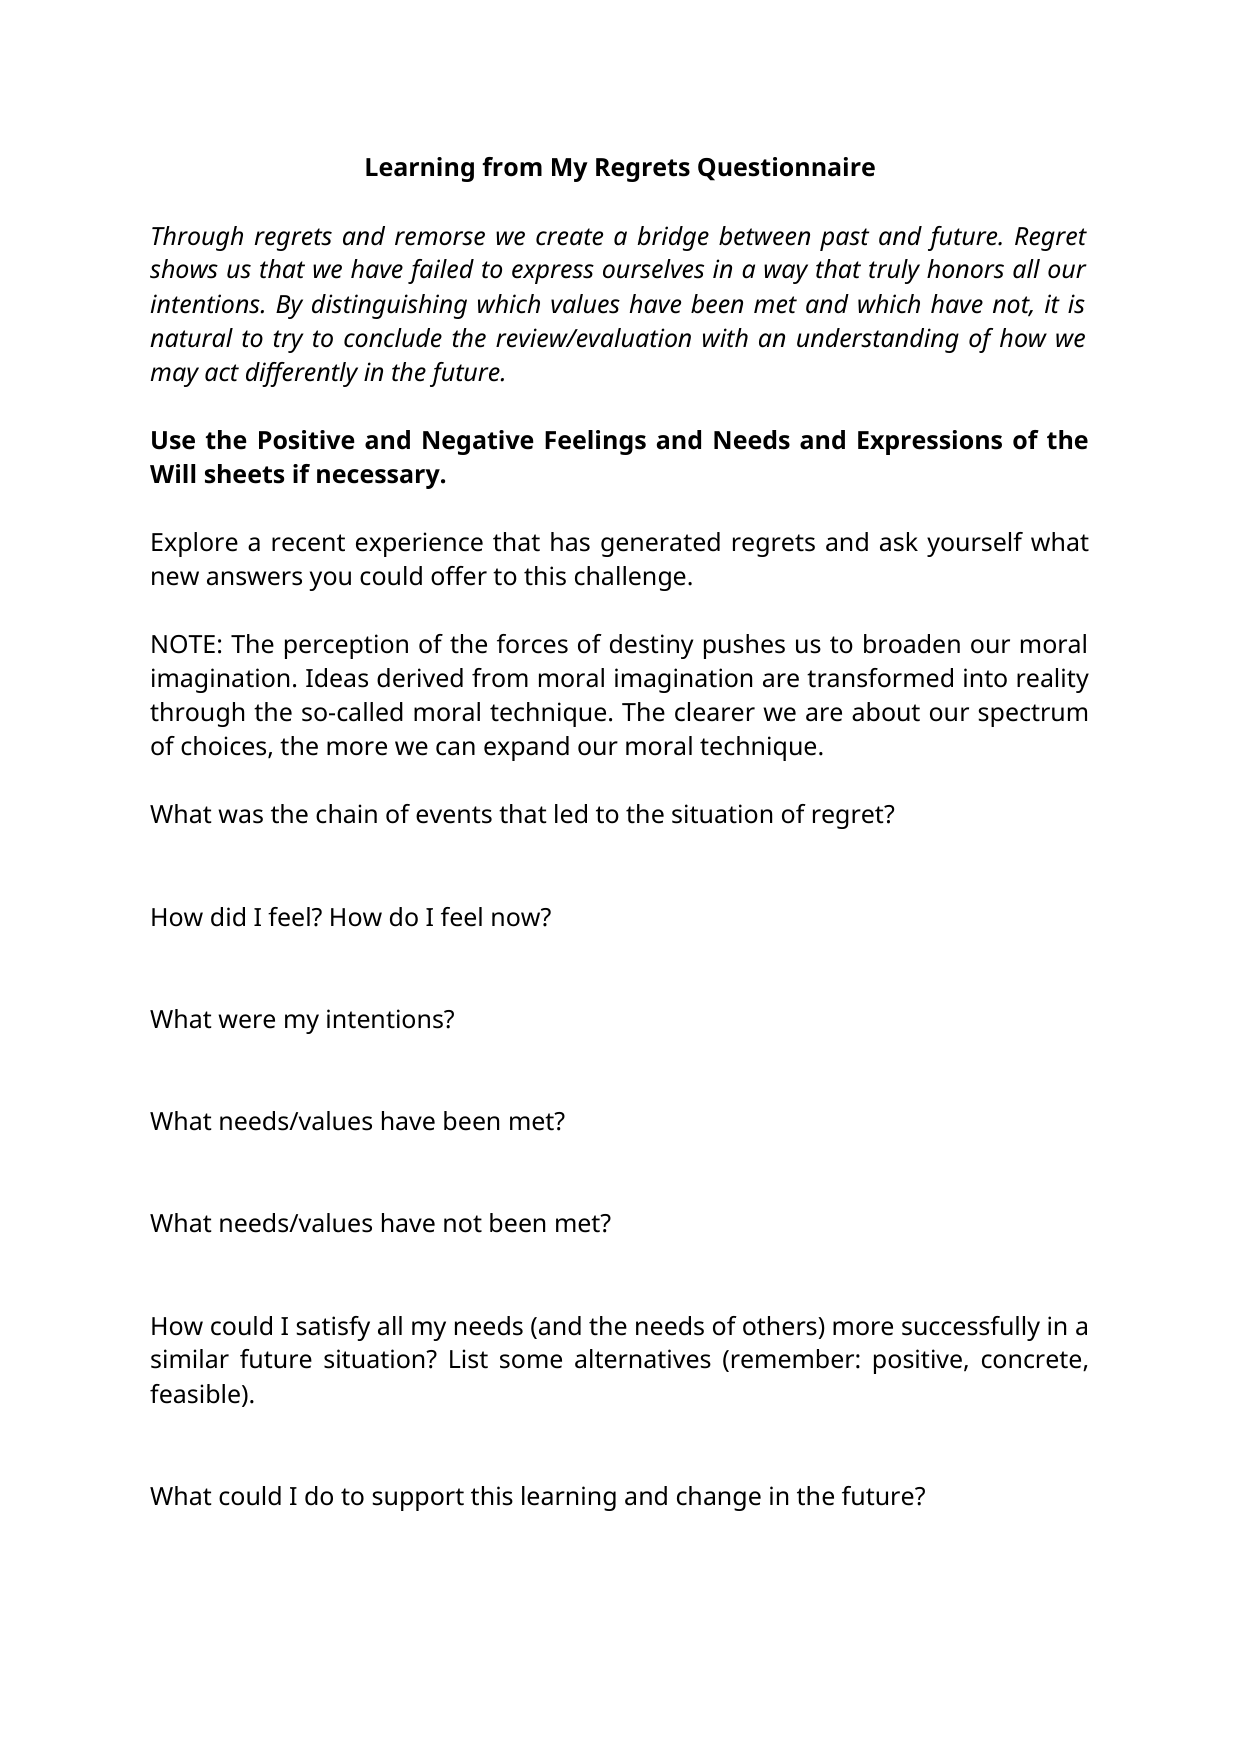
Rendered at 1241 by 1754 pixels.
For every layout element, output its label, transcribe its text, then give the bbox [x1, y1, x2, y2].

text How did I feel? How do I feel now? [150, 899, 1090, 933]
text What could I do to support this learning and change in the future? [150, 1478, 1090, 1512]
text Through regrets and remorse we create a bridge between past and future. Regret shows us that we have failed to express ourselves in a way that truly honors all our intentions. By distinguishing which values have been met and which have not, it is natural to try to conclude the review/evaluation with an understanding of how we may act differently in the future. [150, 218, 1090, 388]
text Use the Positive and Negative Feelings and Needs and Expressions of the Will sheets if necessary. [150, 422, 1090, 491]
text What needs/values have not been met? [150, 1206, 1090, 1240]
text Explore a recent experience that has generated regrets and ask yourself what new answers you could offer to this challenge. [150, 525, 1090, 593]
text NOTE: The perception of the forces of destiny pushes us to broaden our moral imagination. Ideas derived from moral imagination are transformed into reality through the so-called moral technique. The clearer we are about our spectrum of choices, the more we can expand our moral technique. [150, 627, 1090, 763]
text What needs/values have been met? [150, 1104, 1090, 1138]
text What was the chain of events that led to the situation of regret? [150, 797, 1090, 831]
text Learning from My Regrets Questionnaire [150, 150, 1090, 184]
text How could I satisfy all my needs (and the needs of others) more successfully in a similar future situation? List some alternatives (remember: positive, concrete, feasible). [150, 1308, 1090, 1410]
text What were my intentions? [150, 1002, 1090, 1036]
